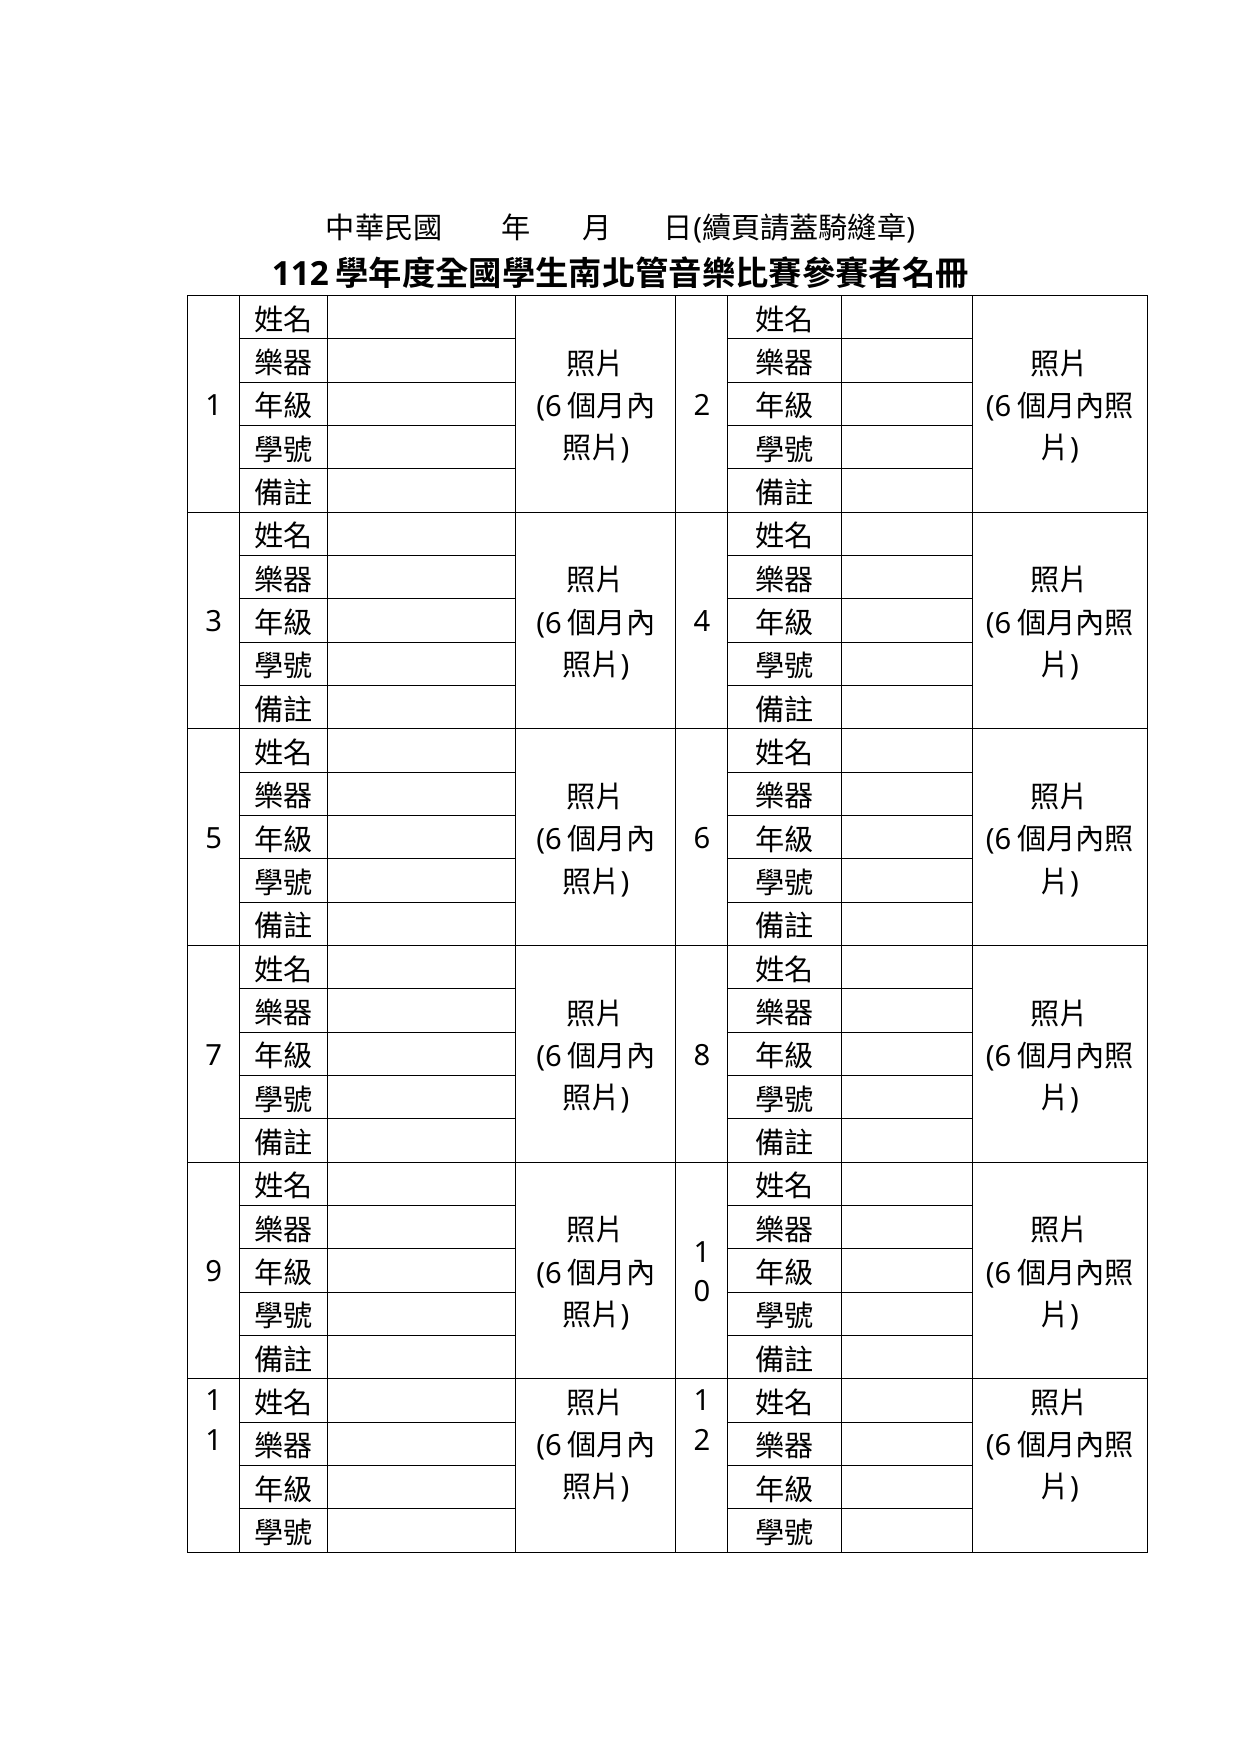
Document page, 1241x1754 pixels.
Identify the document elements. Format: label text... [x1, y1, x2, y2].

table_cell [328, 859, 515, 902]
table_cell 照片 (6個月內照片) [973, 946, 1147, 1162]
table_cell 9 [188, 1163, 239, 1378]
table_cell [328, 816, 515, 858]
table_cell 樂器 [240, 556, 327, 598]
table_cell [842, 339, 972, 382]
table_cell [842, 469, 972, 512]
table_cell 照片 (6個月內照片) [973, 729, 1147, 945]
table_cell [842, 729, 972, 772]
table_cell 學號 [240, 426, 327, 468]
table_cell [328, 686, 515, 728]
table_cell [842, 1249, 972, 1292]
table_cell 學號 [240, 859, 327, 902]
table_cell 5 [188, 729, 239, 945]
table_cell 年級 [240, 1466, 327, 1508]
table_cell 6 [676, 729, 727, 945]
table_cell 照片 (6個月內照片) [516, 729, 675, 945]
table_cell 樂器 [240, 339, 327, 382]
table_cell 學號 [728, 1076, 841, 1118]
table_cell [842, 1206, 972, 1248]
table_cell 樂器 [728, 773, 841, 815]
table_cell 樂器 [240, 773, 327, 815]
table_header 照片 (6個月內照片) [516, 296, 675, 512]
table_cell [842, 1336, 972, 1378]
table_cell 學號 [728, 859, 841, 902]
table_cell [328, 469, 515, 512]
table_cell [328, 599, 515, 642]
table_cell 備註 [240, 1336, 327, 1378]
table_cell 樂器 [728, 556, 841, 598]
table_cell 照片 (6個月內照片) [516, 1379, 675, 1552]
table_cell [842, 1423, 972, 1465]
table_cell 年級 [240, 383, 327, 425]
table_cell 姓名 [240, 946, 327, 988]
table_cell [328, 903, 515, 945]
table_cell [328, 1119, 515, 1162]
table_cell [328, 1466, 515, 1508]
table_cell [328, 1379, 515, 1422]
table_cell 姓名 [728, 946, 841, 988]
table_header [328, 296, 515, 338]
table_cell 年級 [240, 1249, 327, 1292]
table_cell 姓名 [240, 1379, 327, 1422]
table_cell 照片 (6個月內照片) [516, 513, 675, 728]
table_cell [328, 1423, 515, 1465]
table_header 2 [676, 296, 727, 512]
table_cell [328, 989, 515, 1032]
table_cell 備註 [728, 686, 841, 728]
table_cell 學號 [240, 1076, 327, 1118]
text 中華民國 年 月 日(續頁請蓋騎縫章) [187, 204, 1053, 247]
table_cell 姓名 [240, 1163, 327, 1205]
table_cell [842, 1119, 972, 1162]
table_header 姓名 [728, 296, 841, 338]
table_cell [842, 599, 972, 642]
table_cell [842, 1509, 972, 1552]
table_header 1 [188, 296, 239, 512]
table_cell 樂器 [728, 339, 841, 382]
table_cell 照片 (6個月內照片) [973, 1379, 1147, 1552]
table_cell 12 [676, 1379, 727, 1552]
table_cell [328, 773, 515, 815]
table_cell 照片 (6個月內照片) [516, 946, 675, 1162]
table_cell [842, 903, 972, 945]
table_cell [842, 1033, 972, 1075]
table_cell 年級 [728, 599, 841, 642]
table_cell [842, 859, 972, 902]
table_cell 備註 [728, 903, 841, 945]
table_cell 備註 [728, 1119, 841, 1162]
table_cell [842, 643, 972, 685]
table_cell [842, 773, 972, 815]
table_header [842, 296, 972, 338]
table_cell 樂器 [240, 1206, 327, 1248]
table_cell 樂器 [728, 1423, 841, 1465]
table_cell 4 [676, 513, 727, 728]
table_cell 10 [676, 1163, 727, 1378]
table_cell [328, 339, 515, 382]
table_cell [842, 383, 972, 425]
table_cell [842, 1293, 972, 1335]
table_header 照片 (6個月內照片) [973, 296, 1147, 512]
table_cell 照片 (6個月內照片) [516, 1163, 675, 1378]
table_cell 姓名 [728, 513, 841, 555]
table_cell [328, 513, 515, 555]
table_cell 照片 (6個月內照片) [973, 1163, 1147, 1378]
text 112學年度全國學生南北管音樂比賽參賽者名冊 [187, 247, 1053, 295]
table_cell 樂器 [240, 989, 327, 1032]
table_cell 年級 [728, 816, 841, 858]
table_cell [328, 946, 515, 988]
table_cell [842, 686, 972, 728]
table_cell [328, 1509, 515, 1552]
table_cell 姓名 [728, 1379, 841, 1422]
table_cell 姓名 [240, 513, 327, 555]
table_cell 備註 [728, 1336, 841, 1378]
table_cell [328, 1033, 515, 1075]
table_cell 備註 [240, 469, 327, 512]
table_cell [842, 1466, 972, 1508]
table_cell 年級 [240, 599, 327, 642]
table_cell [328, 426, 515, 468]
table_cell 照片 (6個月內照片) [973, 513, 1147, 728]
table_cell 年級 [728, 383, 841, 425]
table_cell 學號 [728, 643, 841, 685]
table_cell 樂器 [240, 1423, 327, 1465]
table_cell 學號 [240, 1293, 327, 1335]
table_cell 11 [188, 1379, 239, 1552]
table_cell [328, 729, 515, 772]
table_cell [842, 946, 972, 988]
table_cell 年級 [728, 1249, 841, 1292]
table_cell [328, 1336, 515, 1378]
table_cell 備註 [240, 903, 327, 945]
table_cell [328, 383, 515, 425]
table_cell 姓名 [728, 729, 841, 772]
table_cell [842, 989, 972, 1032]
table_cell [842, 426, 972, 468]
table_cell [842, 556, 972, 598]
table_cell 3 [188, 513, 239, 728]
table_cell [842, 1076, 972, 1118]
table_cell 7 [188, 946, 239, 1162]
table_cell 備註 [728, 469, 841, 512]
table_cell 樂器 [728, 989, 841, 1032]
table_cell 學號 [728, 1509, 841, 1552]
table_cell [842, 816, 972, 858]
table_cell [328, 1206, 515, 1248]
table_header 姓名 [240, 296, 327, 338]
table_cell 學號 [728, 1293, 841, 1335]
table_cell [328, 1293, 515, 1335]
table_cell [842, 1379, 972, 1422]
table_cell 備註 [240, 686, 327, 728]
table_cell [842, 513, 972, 555]
table_cell 備註 [240, 1119, 327, 1162]
table_cell [328, 556, 515, 598]
table_cell [328, 1249, 515, 1292]
table_cell [328, 1076, 515, 1118]
table_cell 年級 [728, 1466, 841, 1508]
table_cell 年級 [240, 1033, 327, 1075]
table_cell 年級 [240, 816, 327, 858]
table_cell [328, 643, 515, 685]
table_cell 姓名 [728, 1163, 841, 1205]
table_cell 樂器 [728, 1206, 841, 1248]
table_cell [328, 1163, 515, 1205]
table_cell 學號 [728, 426, 841, 468]
table_cell 學號 [240, 643, 327, 685]
table_cell 學號 [240, 1509, 327, 1552]
table_cell 年級 [728, 1033, 841, 1075]
table_cell 8 [676, 946, 727, 1162]
table_cell [842, 1163, 972, 1205]
table_cell 姓名 [240, 729, 327, 772]
